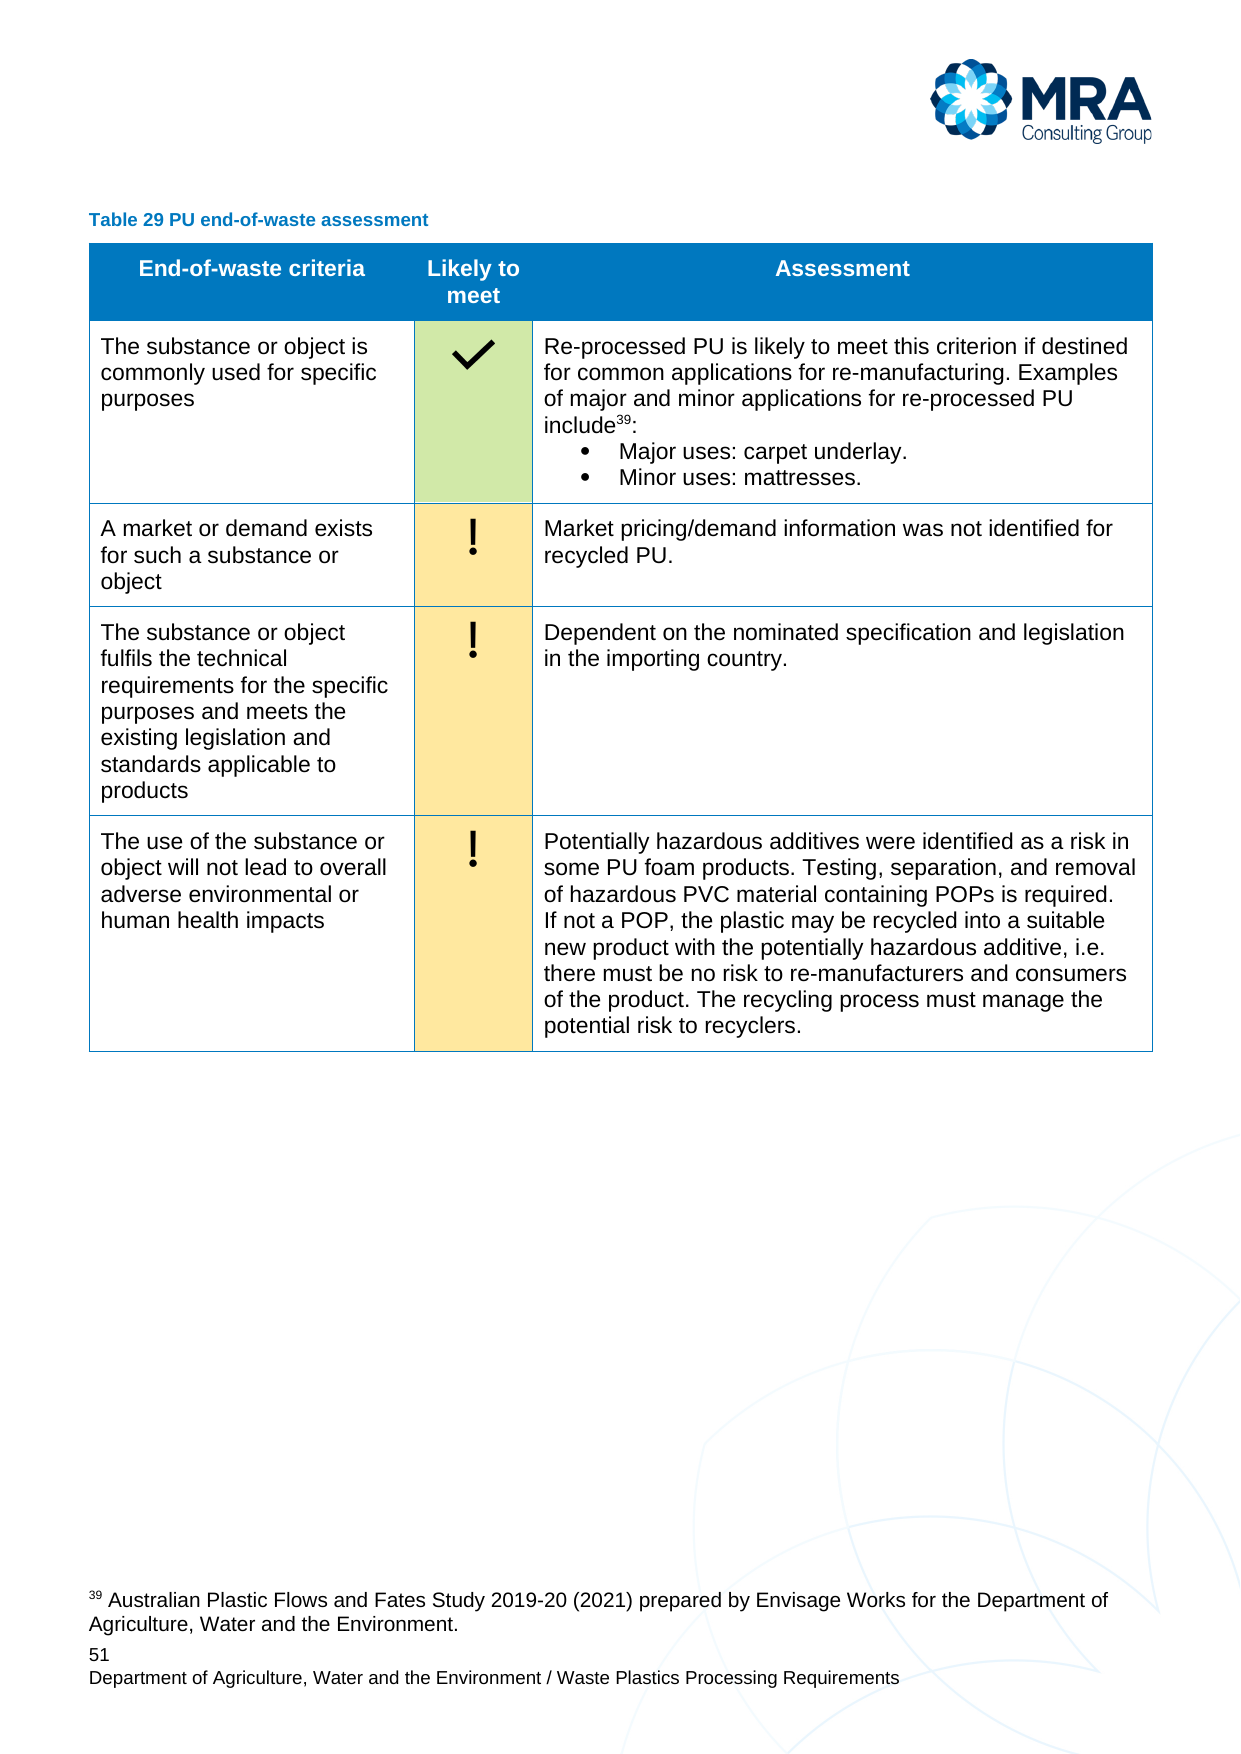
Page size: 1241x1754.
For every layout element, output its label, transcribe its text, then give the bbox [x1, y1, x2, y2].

picture [930, 59, 1152, 144]
table_cell [415, 816, 532, 1051]
table_cell The substance or object fulfils the technical requirements for the specific purposes and meets the existing legislation and standards applicable to products [90, 607, 414, 815]
picture [451, 515, 495, 559]
picture [620, 1133, 1241, 1754]
table_cell A market or demand exists for such a substance or object [90, 504, 414, 606]
table_header Assessment [533, 244, 1152, 320]
table_cell Re-processed PU is likely to meet this criterion if destined for common applications for re-manufacturing. Examples of major and minor applications for re-processed PU include: Major uses: carpet underlay. Minor uses: mattresses. [533, 321, 1152, 502]
table_cell [415, 504, 532, 606]
table_cell Dependent on the nominated specification and legislation in the importing country. [533, 607, 1152, 815]
table_cell [415, 607, 532, 815]
text Table 29 PU end-of-waste assessment [89, 208, 1152, 230]
table_cell Market pricing/demand information was not identified for recycled PU. [533, 504, 1152, 606]
table_cell Potentially hazardous additives were identified as a risk in some PU foam products. Testing, separation, and removal of hazardous PVC material containing POPs is required. If not a POP, the plastic may be recycled into a suitable new product with the potentially hazardous additive, i.e. there must be no risk to re-manufacturers and consumers of the product. The recycling process must manage the potential risk to recyclers. [533, 816, 1152, 1051]
picture [451, 828, 495, 871]
table_cell [415, 321, 532, 502]
picture [451, 332, 495, 377]
table_header End-of-waste criteria [90, 244, 414, 320]
table_cell The substance or object is commonly used for specific purposes [90, 321, 414, 502]
picture [451, 618, 495, 662]
table_cell The use of the substance or object will not lead to overall adverse environmental or human health impacts [90, 816, 414, 1051]
table_header Likely to meet [415, 244, 532, 320]
